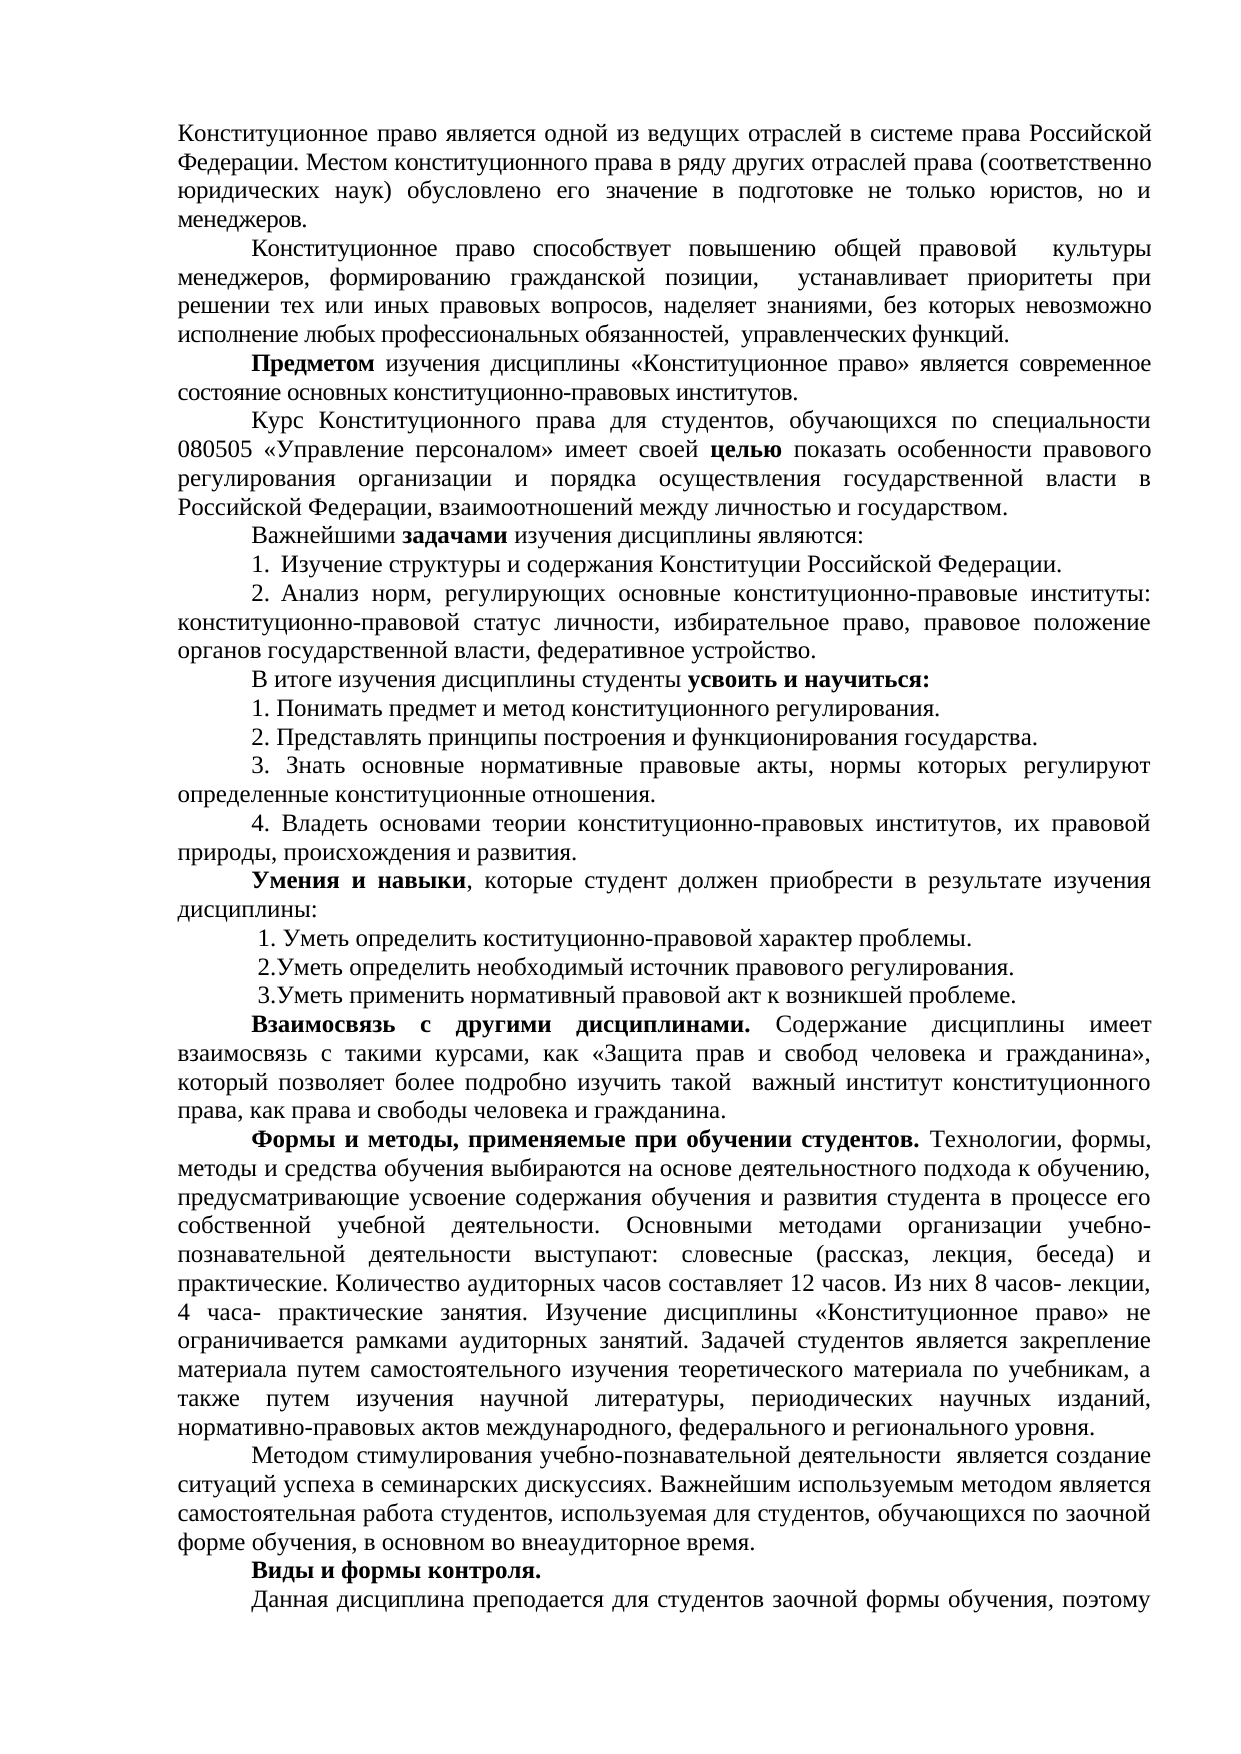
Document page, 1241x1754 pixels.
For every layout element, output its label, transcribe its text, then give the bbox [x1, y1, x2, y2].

text Курс Конституционного права для студентов, обучающихся по специальности 080505 «Управление персоналом» имеет своей целью показать особенности правового регулирования организации и порядка осуществления государственной власти в Российской Федерации, взаимоотношений между личностью и государством. [177, 406, 1152, 521]
text 3.Уметь применить нормативный правовой акт к возникшей проблеме. [177, 981, 1152, 1009]
text Умения и навыки, которые студент должен приобрести в результате изучения дисциплины: [177, 866, 1152, 923]
text Важнейшими задачами изучения дисциплины являются: [177, 521, 1152, 549]
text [177, 118, 1152, 233]
text Формы и методы, применяемые при обучении студентов. Технологии, формы, методы и средства обучения выбираются на основе деятельностного подхода к обучению, предусматривающие усвоение содержания обучения и развития студента в процессе его собственной учебной деятельности. Основными методами организации учебно-познавательной деятельности выступают: словесные (рассказ, лекция, беседа) и практические. Количество аудиторных часов составляет 12 часов. Из них 8 часов- лекции, 4 часа- практические занятия. Изучение дисциплины «Конституционное право» не ограничивается рамками аудиторных занятий. Задачей студентов является закрепление материала путем самостоятельного изучения теоретического материала по учебникам, а также путем изучения научной литературы, периодических научных изданий, нормативно-правовых актов международного, федерального и регионального уровня. [177, 1124, 1152, 1441]
list Изучение структуры и содержания Конституции Российской Федерации. [177, 549, 1152, 578]
text 2.Уметь определить необходимый источник правового регулирования. [177, 952, 1152, 981]
list Анализ норм, регулирующих основные конституционно-правовые институты: конституционно-правовой статус личности, избирательное право, правовое положение органов государственной власти, федеративное устройство. [177, 578, 1152, 664]
text Конституционное право способствует повышению общей правовой культуры менеджеров, формированию гражданской позиции, устанавливает приоритеты при решении тех или иных правовых вопросов, наделяет знаниями, без которых невозможно исполнение любых профессиональных обязанностей, управленческих функций. [177, 233, 1152, 348]
text Взаимосвязь с другими дисциплинами. Содержание дисциплины имеет взаимосвязь с такими курсами, как «Защита прав и свобод человека и гражданина», который позволяет более подробно изучить такой важный институт конституционного права, как права и свободы человека и гражданина. [177, 1009, 1152, 1124]
text В итоге изучения дисциплины студенты усвоить и научиться: [177, 664, 1152, 693]
text 4. Владеть основами теории конституционно-правовых институтов, их правовой природы, происхождения и развития. [177, 808, 1152, 866]
text 2. Представлять принципы построения и функционирования государства. [177, 722, 1152, 751]
text Методом стимулирования учебно-познавательной деятельности является создание ситуаций успеха в семинарских дискуссиях. Важнейшим используемым методом является самостоятельная работа студентов, используемая для студентов, обучающихся по заочной форме обучения, в основном во внеаудиторное время. [177, 1441, 1152, 1556]
text 3. Знать основные нормативные правовые акты, нормы которых регулируют определенные конституционные отношения. [177, 751, 1152, 808]
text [177, 1584, 1152, 1613]
text Виды и формы контроля. [177, 1556, 1152, 1584]
text 1. Понимать предмет и метод конституционного регулирования. [177, 693, 1152, 722]
text 1. Уметь определить коституционно-правовой характер проблемы. [177, 923, 1152, 952]
text Предметом изучения дисциплины «Конституционное право» является современное состояние основных конституционно-правовых институтов. [177, 348, 1152, 406]
